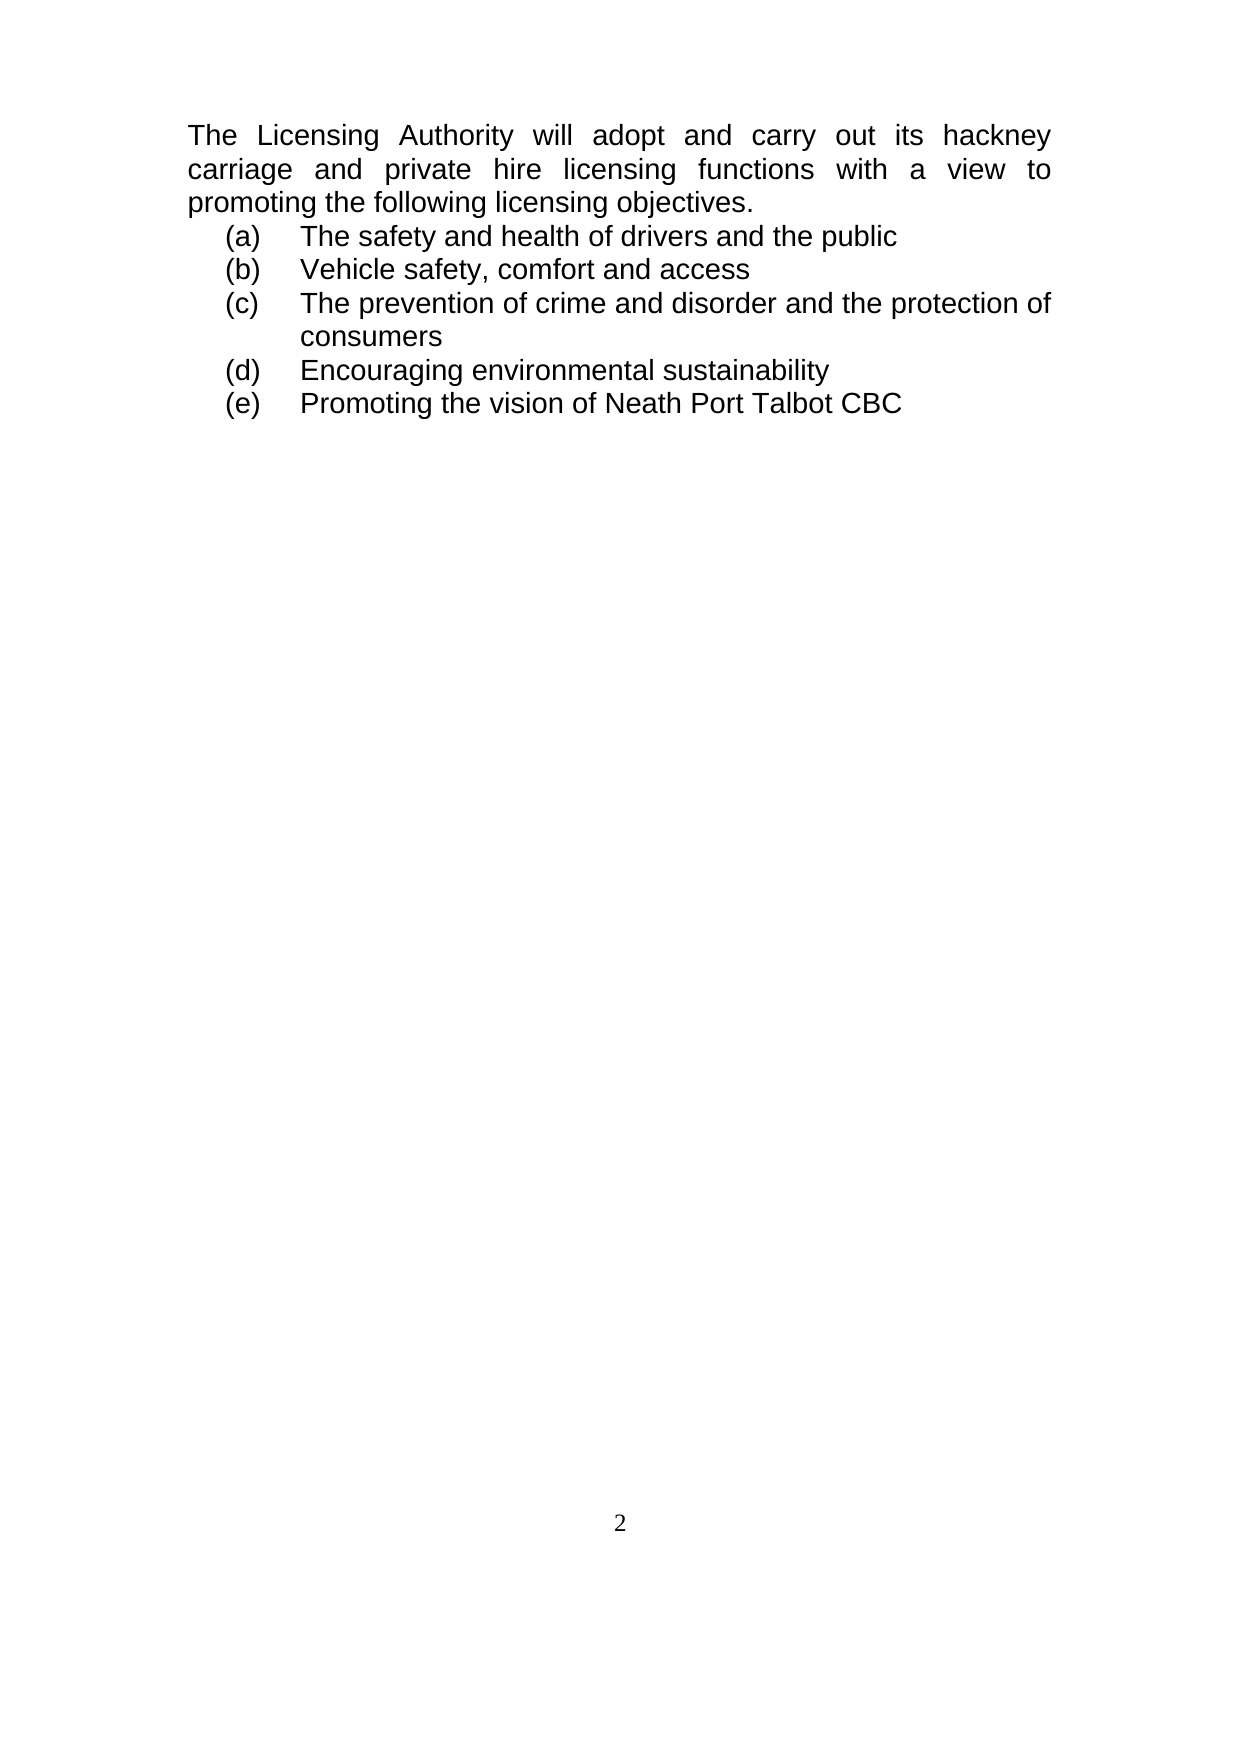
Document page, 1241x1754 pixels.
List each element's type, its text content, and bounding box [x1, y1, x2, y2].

list Encouraging environmental sustainability [225, 353, 1053, 387]
list The prevention of crime and disorder and the protection of consumers [225, 286, 1053, 353]
text The Licensing Authority will adopt and carry out its hackney carriage and private hire licensing functions with a view to promoting the following licensing objectives. [187, 118, 1053, 219]
list Vehicle safety, comfort and access [225, 252, 1053, 286]
list The safety and health of drivers and the public [225, 219, 1053, 252]
list Promoting the vision of Neath Port Talbot CBC [225, 387, 1053, 420]
